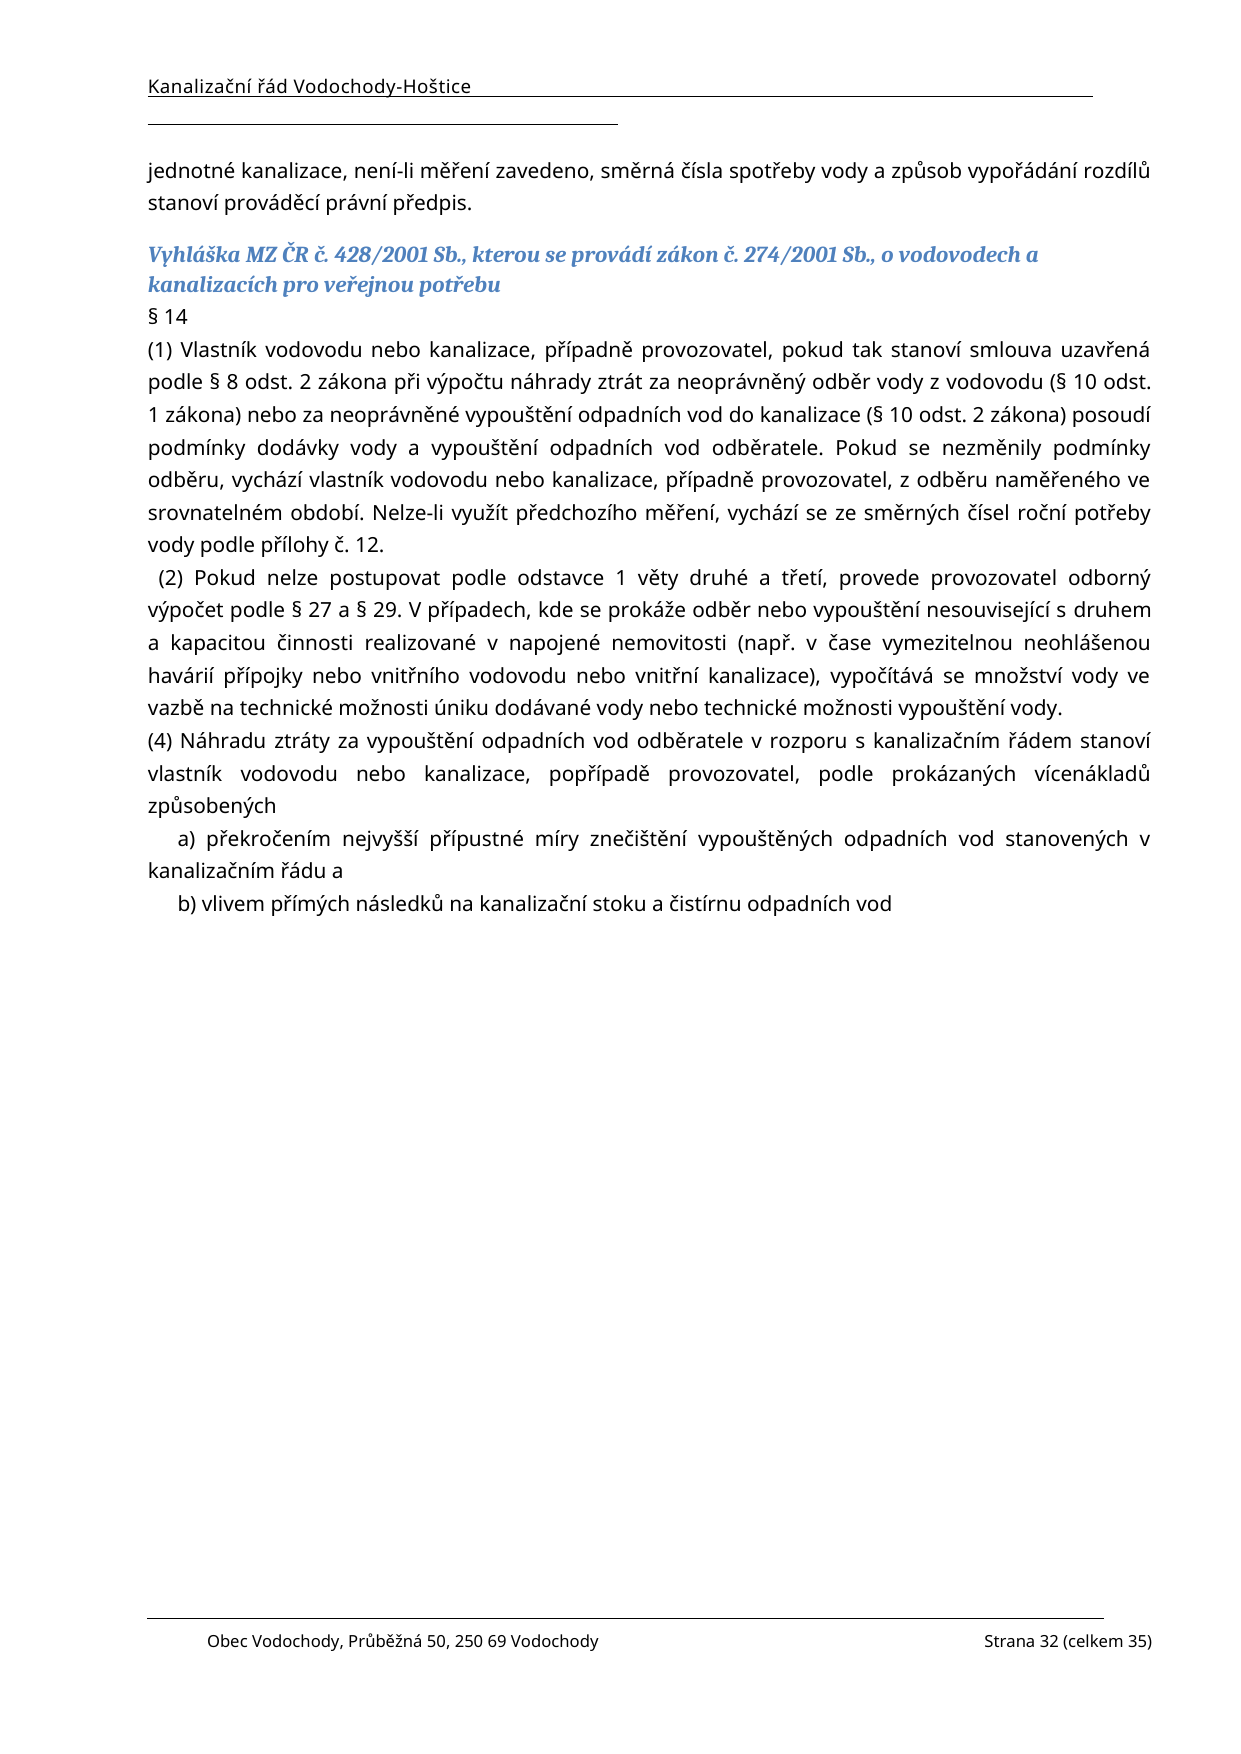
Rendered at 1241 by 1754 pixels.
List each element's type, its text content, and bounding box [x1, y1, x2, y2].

text a) překročením nejvyšší přípustné míry znečištění vypouštěných odpadních vod stanovených v kanalizačním řádu a [148, 824, 1152, 885]
text (1) Vlastník vodovodu nebo kanalizace, případně provozovatel, pokud tak stanoví smlouva uzavřená podle § 8 odst. 2 zákona při výpočtu náhrady ztrát za neoprávněný odběr vody z vodovodu (§ 10 odst. 1 zákona) nebo za neoprávněné vypouštění odpadních vod do kanalizace (§ 10 odst. 2 zákona) posoudí podmínky dodávky vody a vypouštění odpadních vod odběratele. Pokud se nezměnily podmínky odběru, vychází vlastník vodovodu nebo kanalizace, případně provozovatel, z odběru naměřeného ve srovnatelném období. Nelze-li využít předchozího měření, vychází se ze směrných čísel roční potřeby vody podle přílohy č. 12. [148, 335, 1152, 559]
subtitle Vyhláška MZ ČR č. 428/2001 Sb., kterou se provádí zákon č. 274/2001 Sb., o vodovodech a kanalizacích pro veřejnou potřebu [148, 242, 1152, 298]
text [148, 156, 1152, 217]
text (2) Pokud nelze postupovat podle odstavce 1 věty druhé a třetí, provede provozovatel odborný výpočet podle § 27 a § 29. V případech, kde se prokáže odběr nebo vypouštění nesouvisející s druhem a kapacitou činnosti realizované v napojené nemovitosti (např. v čase vymezitelnou neohlášenou havárií přípojky nebo vnitřního vodovodu nebo vnitřní kanalizace), vypočítává se množství vody ve vazbě na technické možnosti úniku dodávané vody nebo technické možnosti vypouštění vody. [148, 563, 1152, 722]
text (4) Náhradu ztráty za vypouštění odpadních vod odběratele v rozporu s kanalizačním řádem stanoví vlastník vodovodu nebo kanalizace, popřípadě provozovatel, podle prokázaných vícenákladů způsobených [148, 726, 1152, 820]
text § 14 [148, 302, 1152, 331]
text b) vlivem přímých následků na kanalizační stoku a čistírnu odpadních vod [148, 889, 1152, 917]
